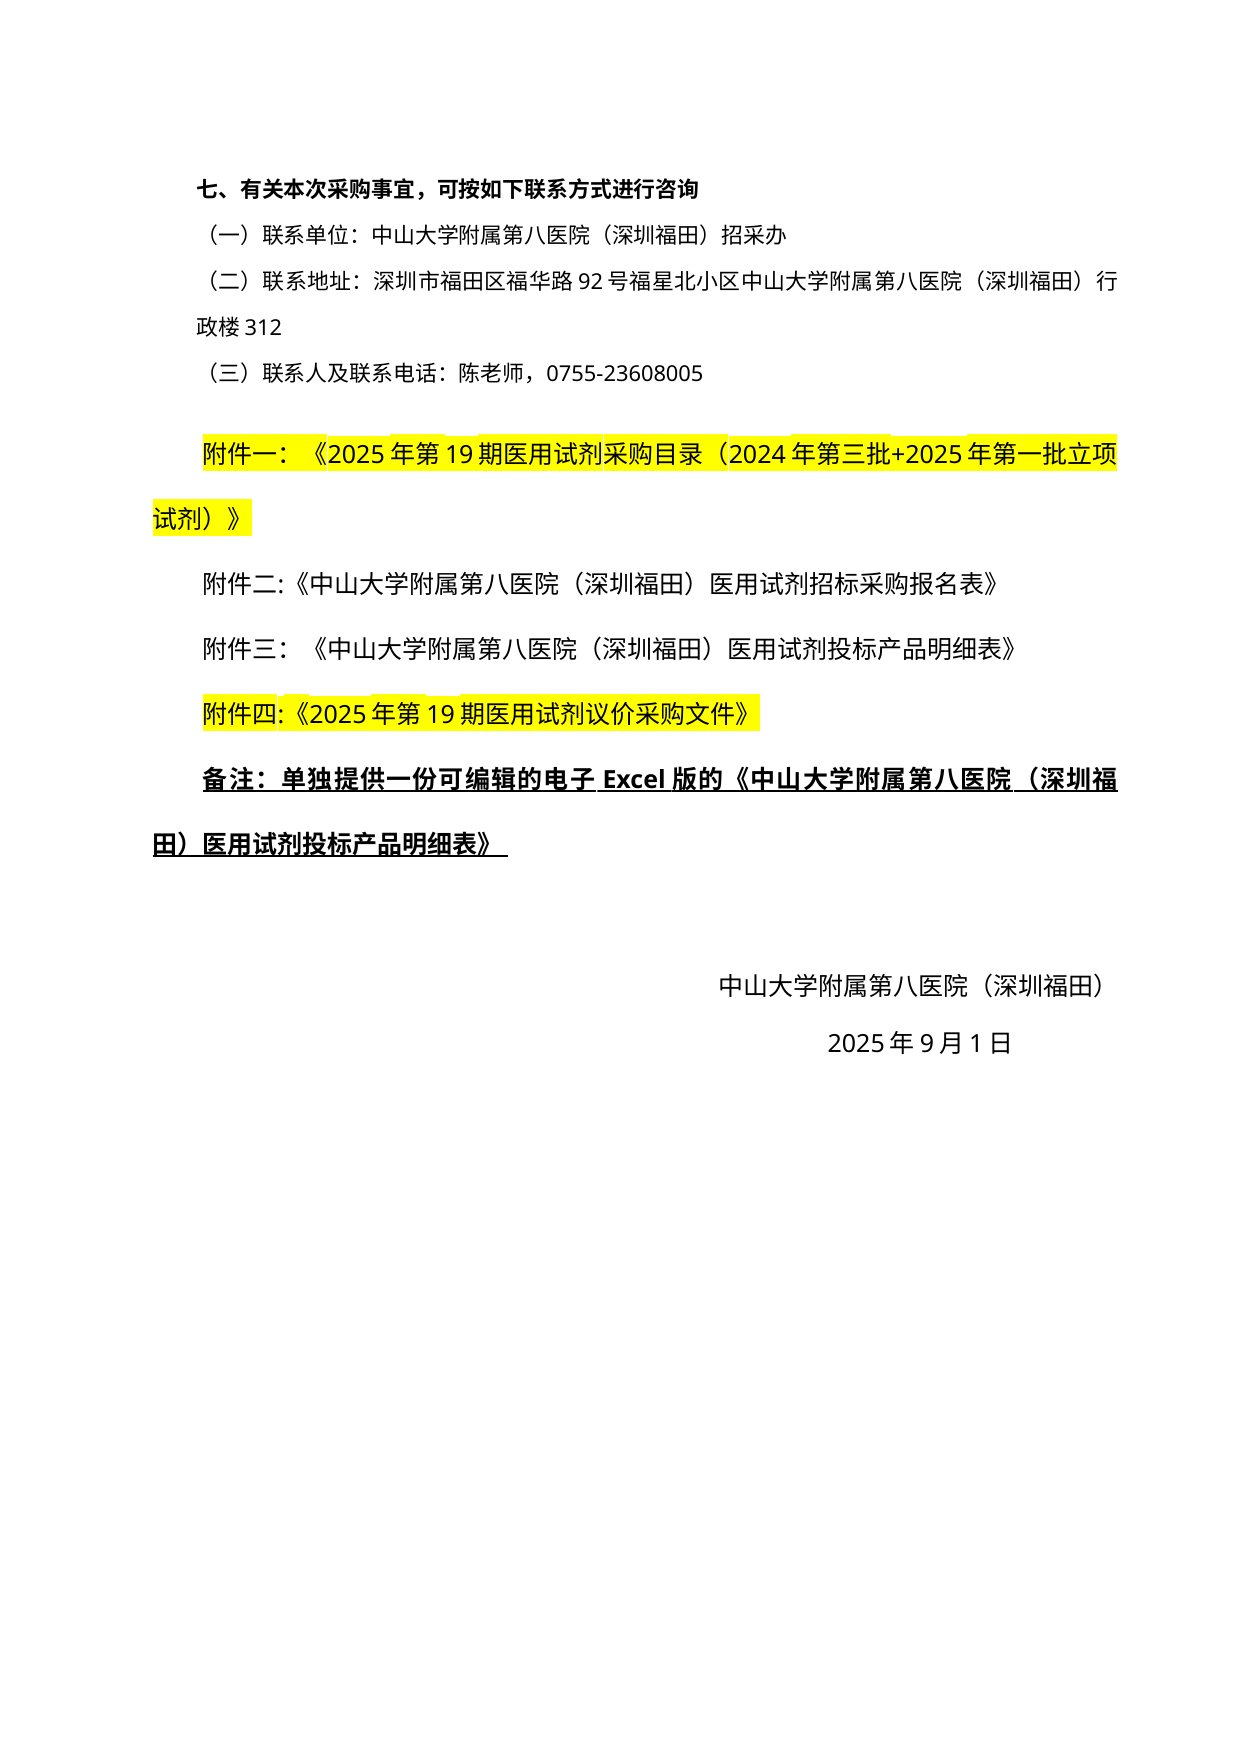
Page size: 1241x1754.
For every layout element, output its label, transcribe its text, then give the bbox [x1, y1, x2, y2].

text 2025年9月1日 [152, 1017, 1118, 1061]
text 附件一：《2025年第19期医用试剂采购目录（2024年第三批+2025年第一批立项试剂）》 [152, 420, 1118, 550]
text 附件二:《中山大学附属第八医院（深圳福田）医用试剂招标采购报名表》 [152, 550, 1118, 615]
text 备注：单独提供一份可编辑的电子Excel版的《中山大学附属第八医院（深圳福田）医用试剂投标产品明细表》 [152, 745, 1118, 875]
text 附件四:《2025年第19期医用试剂议价采购文件》 [152, 680, 1118, 745]
text 七、有关本次采购事宜，可按如下联系方式进行咨询 [196, 158, 1118, 204]
text （三）联系人及联系电话：陈老师，0755-23608005 [196, 342, 1118, 387]
text （一）联系单位：中山大学附属第八医院（深圳福田）招采办 [196, 204, 1118, 250]
text 中山大学附属第八医院（深圳福田） [152, 952, 1118, 1017]
text （二）联系地址：深圳市福田区福华路92号福星北小区中山大学附属第八医院（深圳福田）行政楼312 [196, 250, 1118, 342]
text 附件三：《中山大学附属第八医院（深圳福田）医用试剂投标产品明细表》 [152, 615, 1118, 680]
